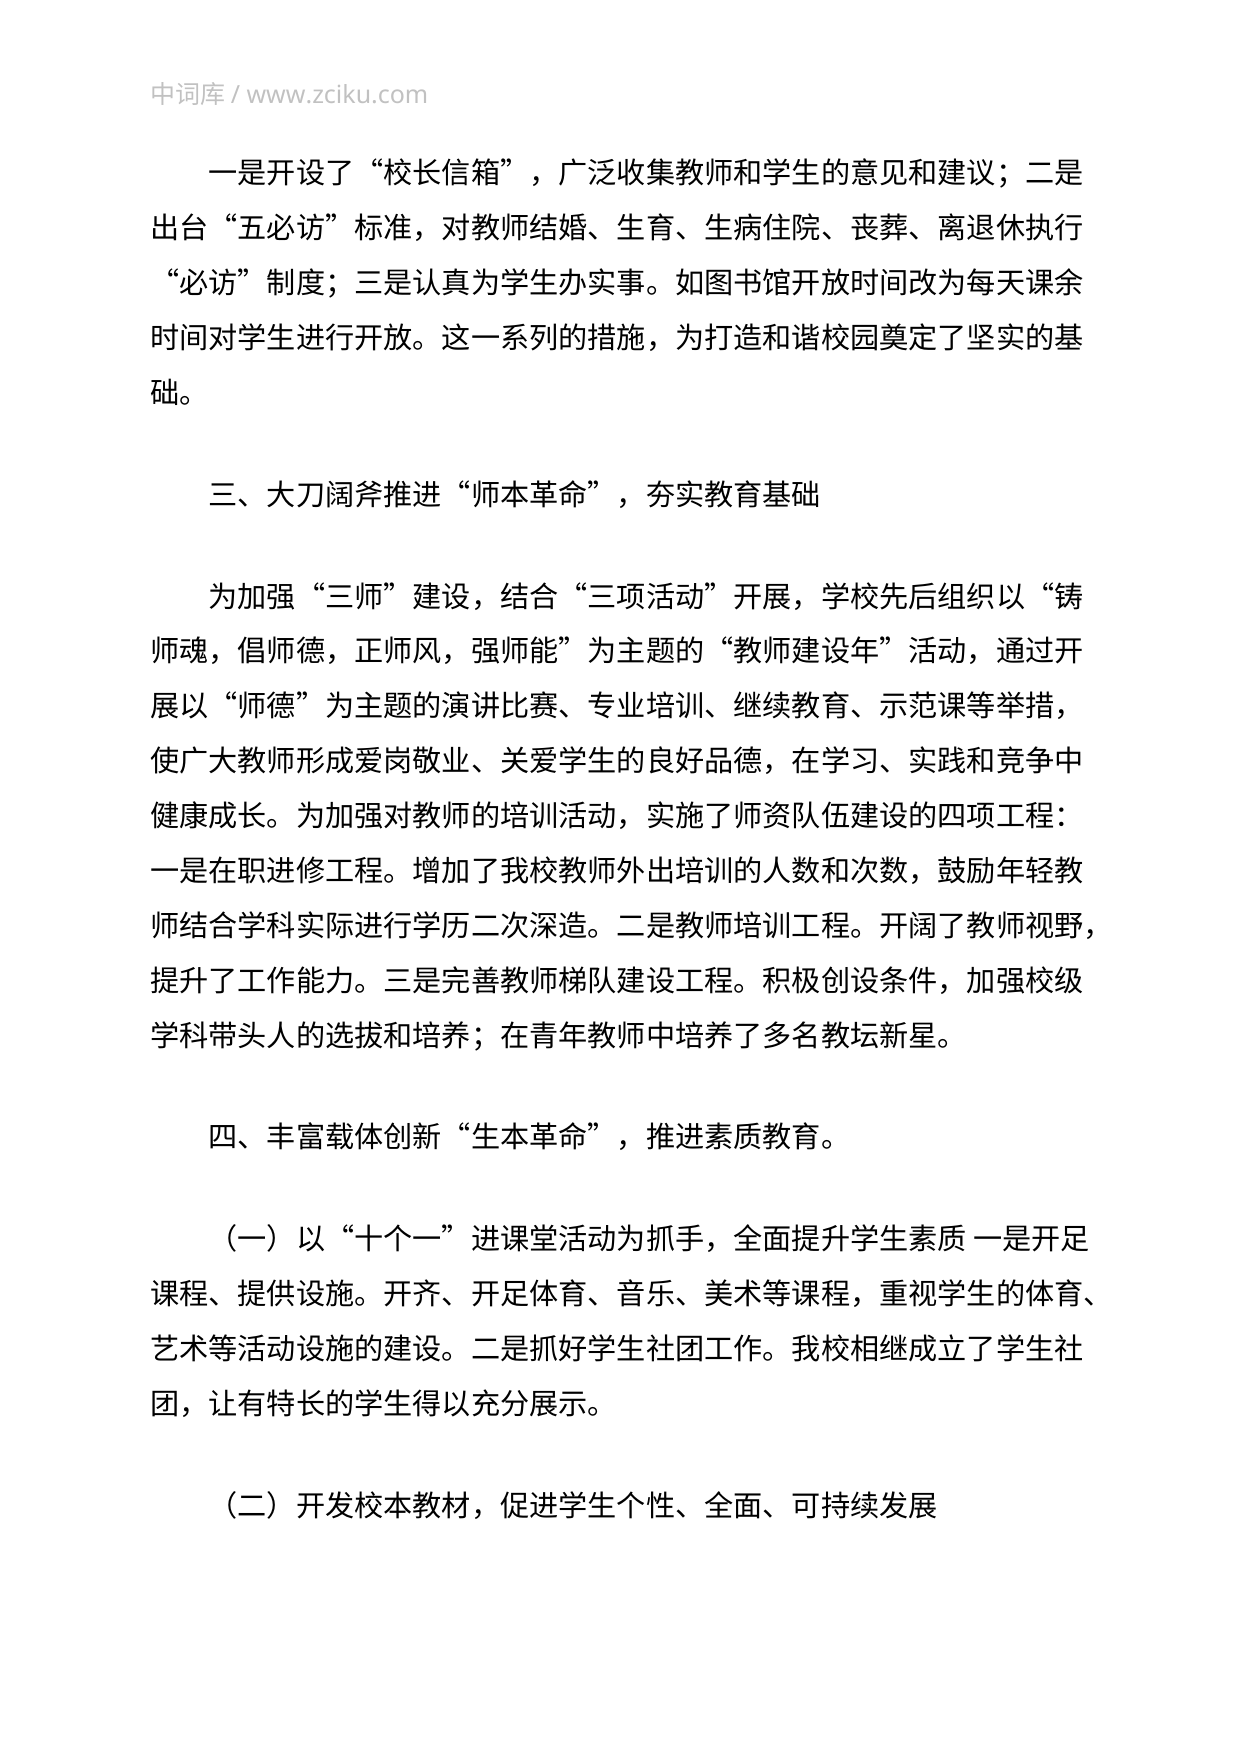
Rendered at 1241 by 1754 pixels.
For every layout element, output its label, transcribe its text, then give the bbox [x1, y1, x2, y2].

text 为加强“三师”建设，结合“三项活动”开展，学校先后组织以“铸师魂，倡师德，正师风，强师能”为主题的“教师建设年”活动，通过开展以“师德”为主题的演讲比赛、专业培训、继续教育、示范课等举措，使广大教师形成爱岗敬业、关爱学生的良好品德，在学习、实践和竞争中健康成长。为加强对教师的培训活动，实施了师资队伍建设的四项工程：一是在职进修工程。增加了我校教师外出培训的人数和次数，鼓励年轻教师结合学科实际进行学历二次深造。二是教师培训工程。开阔了教师视野，提升了工作能力。三是完善教师梯队建设工程。积极创设条件，加强校级学科带头人的选拔和培养；在青年教师中培养了多名教坛新星。 [150, 573, 1090, 1054]
text （一）以“十个一”进课堂活动为抓手，全面提升学生素质 一是开足课程、提供设施。开齐、开足体育、音乐、美术等课程，重视学生的体育、艺术等活动设施的建设。二是抓好学生社团工作。我校相继成立了学生社团，让有特长的学生得以充分展示。 [150, 1216, 1090, 1423]
text （二）开发校本教材，促进学生个性、全面、可持续发展 [150, 1482, 1090, 1524]
text 四、丰富载体创新“生本革命”，推进素质教育。 [150, 1114, 1090, 1156]
text 三、大刀阔斧推进“师本革命”，夯实教育基础 [150, 471, 1090, 514]
text 一是开设了“校长信箱”，广泛收集教师和学生的意见和建议；二是出台“五必访”标准，对教师结婚、生育、生病住院、丧葬、离退休执行“必访”制度；三是认真为学生办实事。如图书馆开放时间改为每天课余时间对学生进行开放。这一系列的措施，为打造和谐校园奠定了坚实的基础。 [150, 150, 1090, 412]
